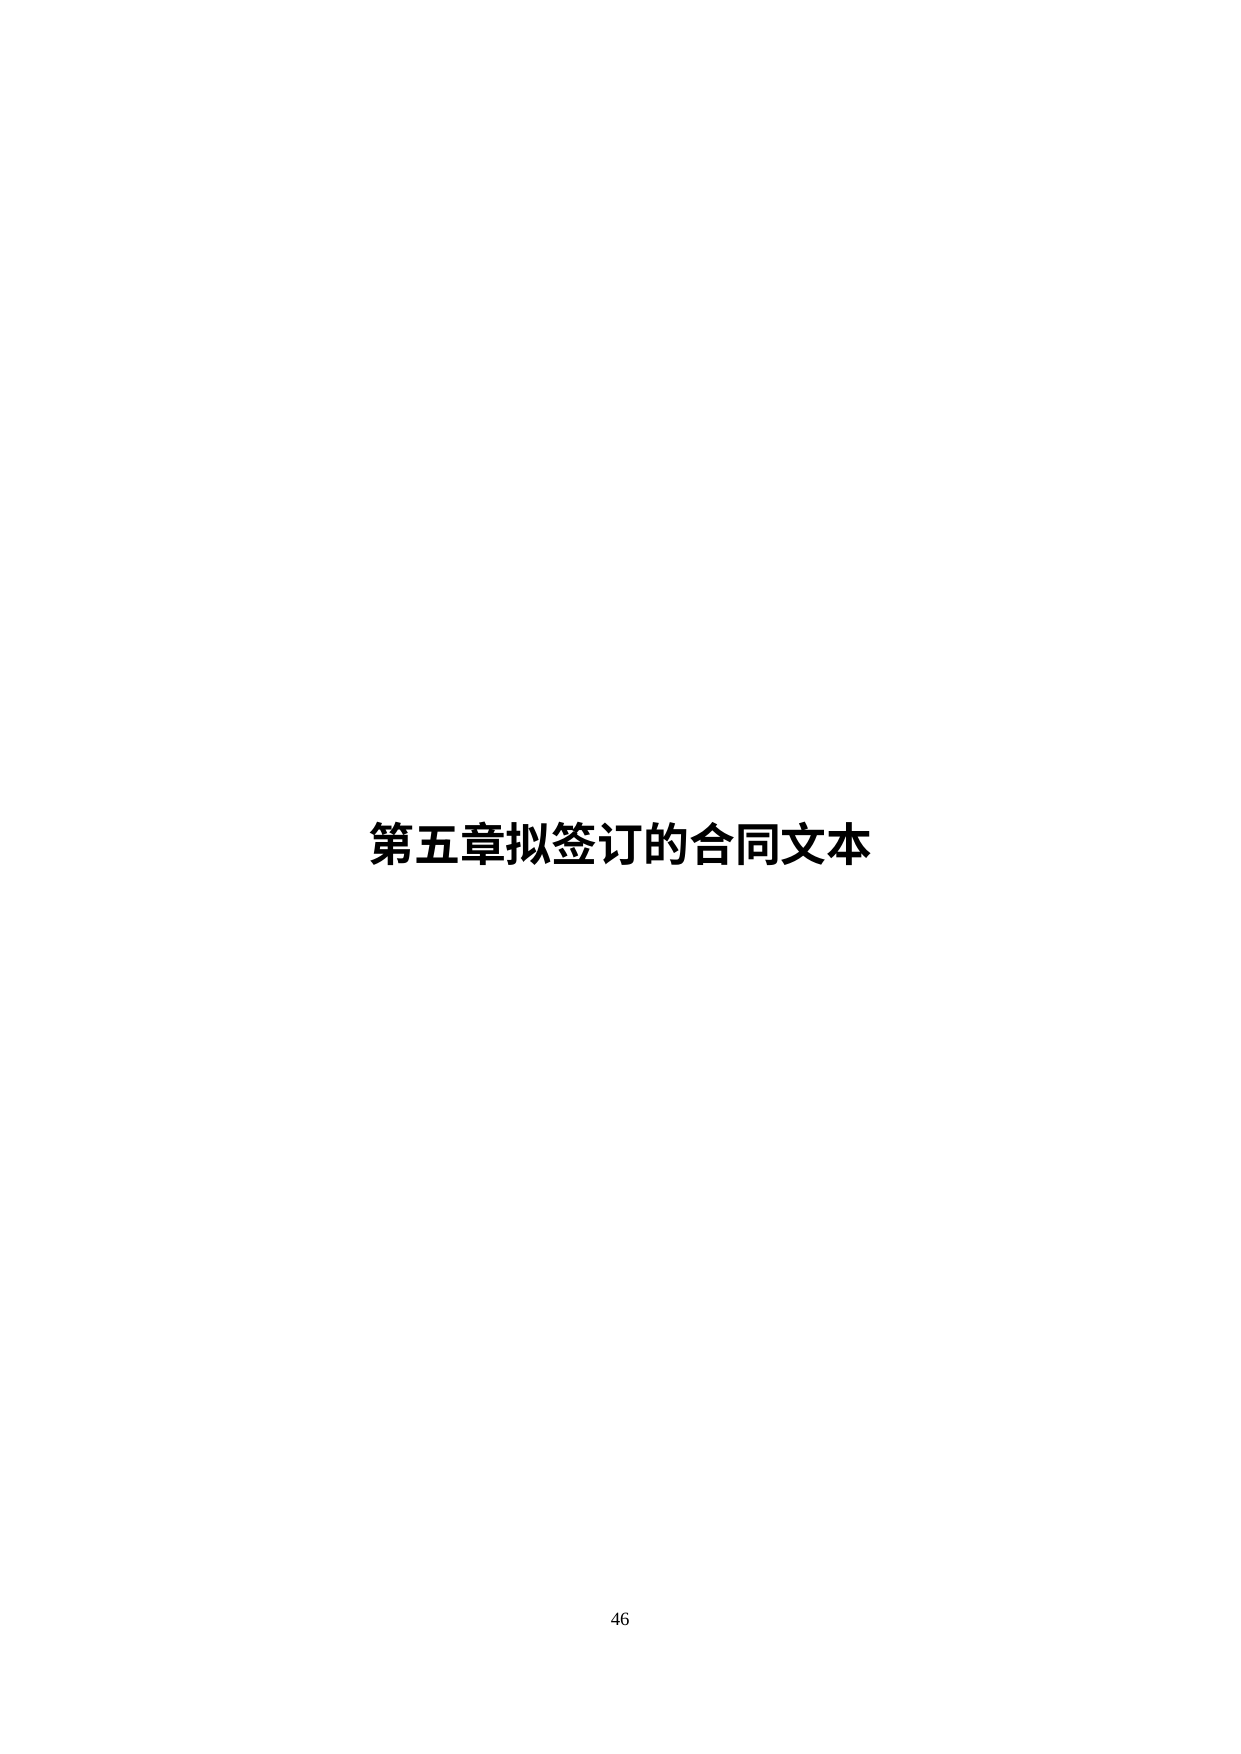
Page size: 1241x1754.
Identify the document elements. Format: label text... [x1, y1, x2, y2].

subtitle 第五章拟签订的合同文本 [177, 808, 1063, 875]
